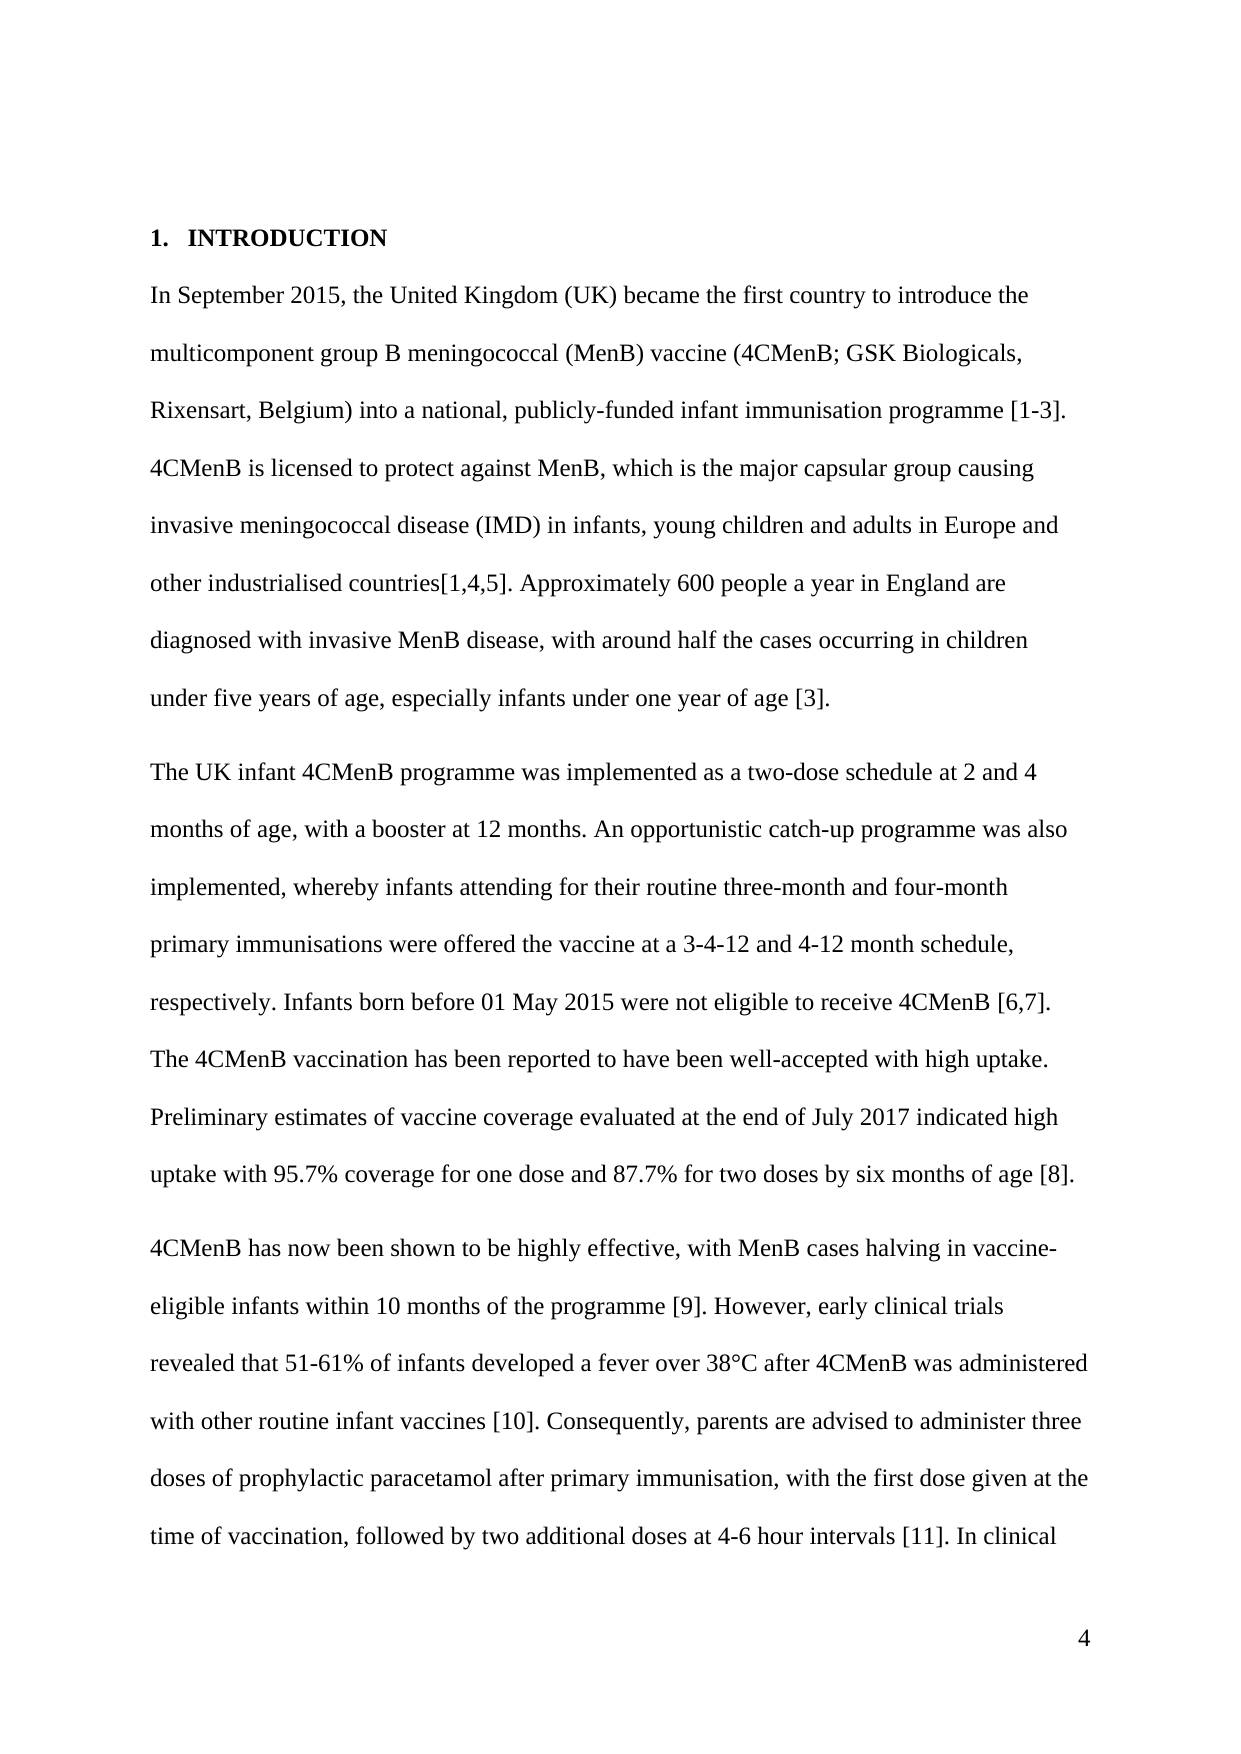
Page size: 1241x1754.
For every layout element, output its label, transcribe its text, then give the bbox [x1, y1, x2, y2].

list Introduction [150, 223, 1090, 251]
text The UK infant 4CMenB programme was implemented as a two-dose schedule at 2 and 4 months of age, with a booster at 12 months. An opportunistic catch-up programme was also implemented, whereby infants attending for their routine three-month and four-month primary immunisations were offered the vaccine at a 3-4-12 and 4-12 month schedule, respectively. Infants born before 01 May 2015 were not eligible to receive 4CMenB [6,7]. The 4CMenB vaccination has been reported to have been well-accepted with high uptake. Preliminary estimates of vaccine coverage evaluated at the end of July 2017 indicated high uptake with 95.7% coverage for one dose and 87.7% for two doses by six months of age [8]. [150, 757, 1090, 1188]
text In September 2015, the United Kingdom (UK) became the first country to introduce the multicomponent group B meningococcal (MenB) vaccine (4CMenB; GSK Biologicals, Rixensart, Belgium) into a national, publicly-funded infant immunisation programme [1-3]. 4CMenB is licensed to protect against MenB, which is the major capsular group causing invasive meningococcal disease (IMD) in infants, young children and adults in Europe and other industrialised countries[1,4,5]. Approximately 600 people a year in England are diagnosed with invasive MenB disease, with around half the cases occurring in children under five years of age, especially infants under one year of age [3]. [150, 280, 1090, 711]
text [150, 1233, 1090, 1550]
